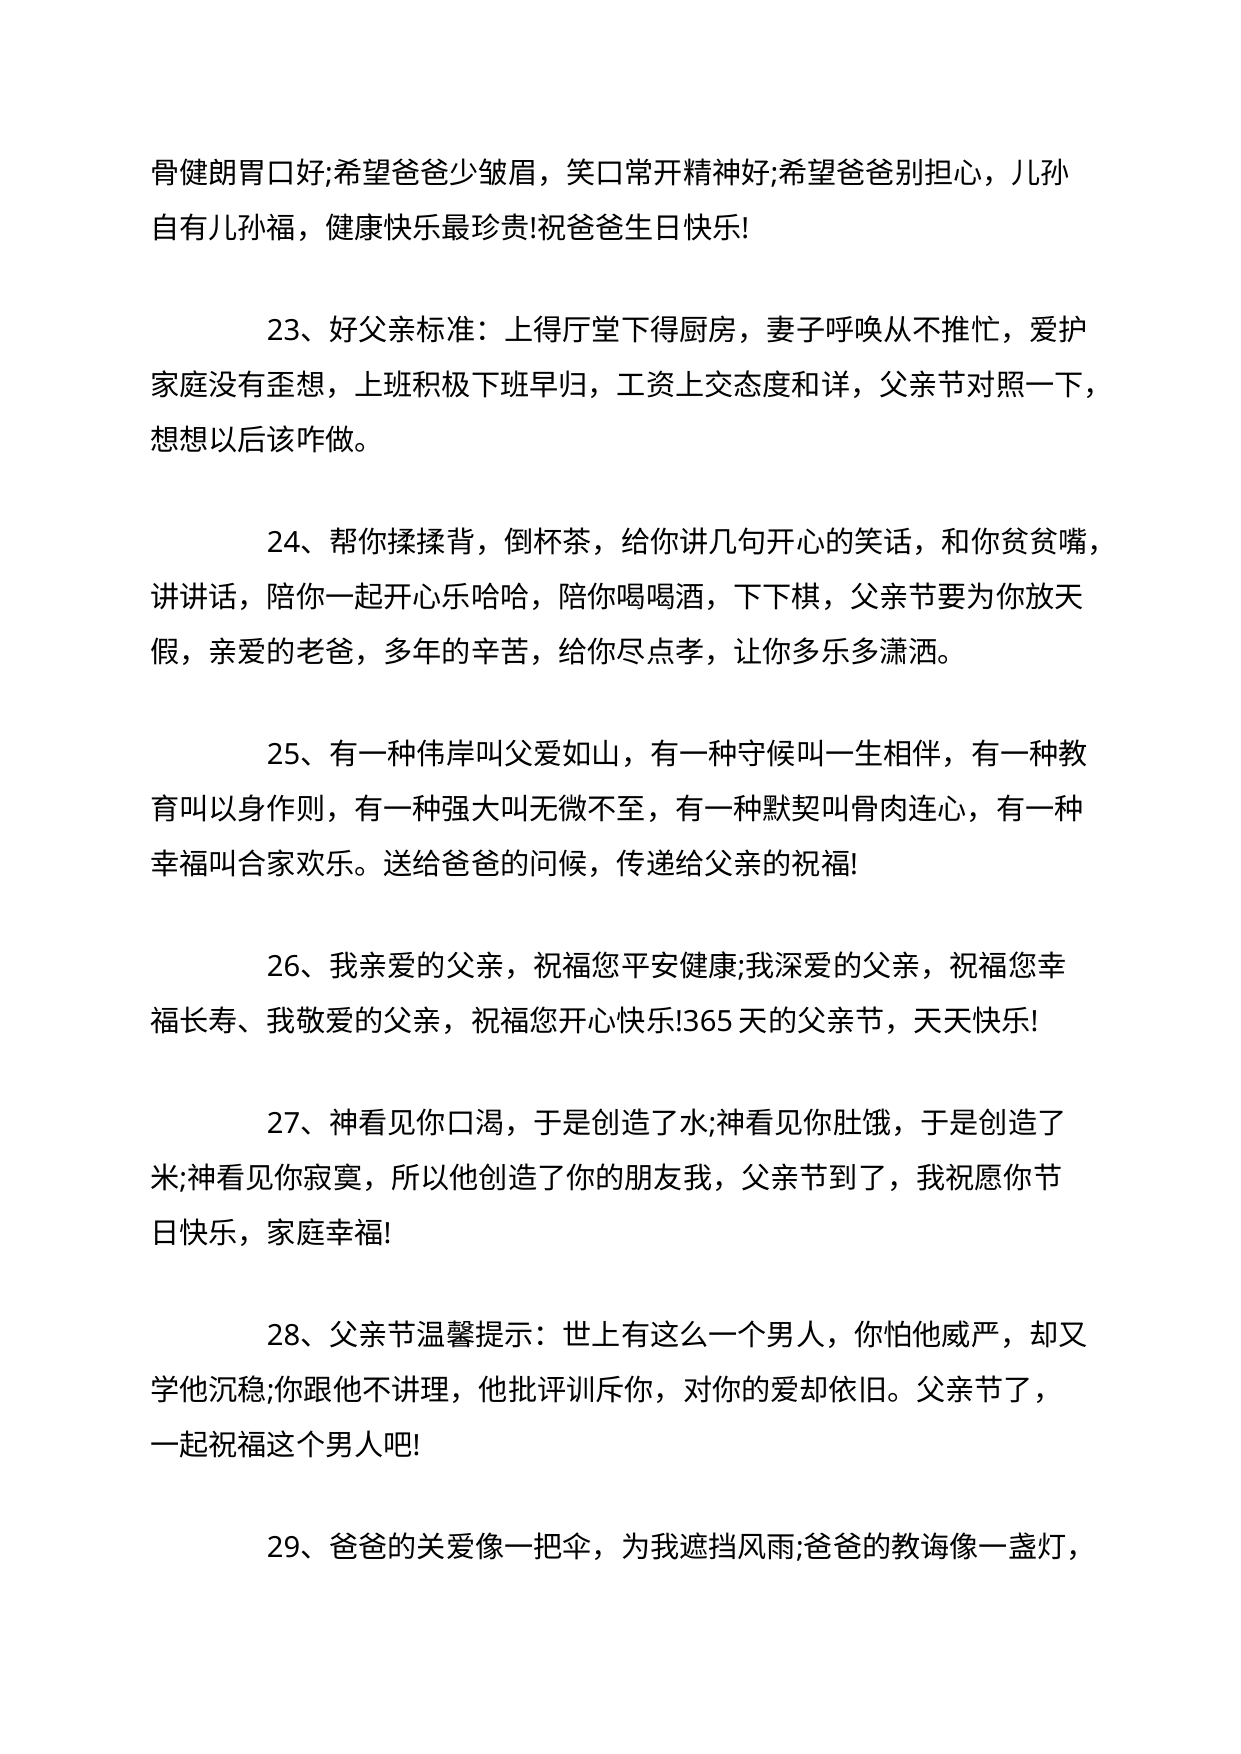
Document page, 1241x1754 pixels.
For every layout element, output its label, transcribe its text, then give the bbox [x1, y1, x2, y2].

text 25、有一种伟岸叫父爱如山，有一种守候叫一生相伴，有一种教育叫以身作则，有一种强大叫无微不至，有一种默契叫骨肉连心，有一种幸福叫合家欢乐。送给爸爸的问候，传递给父亲的祝福! [150, 730, 1090, 883]
text 28、父亲节温馨提示：世上有这么一个男人，你怕他威严，却又学他沉稳;你跟他不讲理，他批评训斥你，对你的爱却依旧。父亲节了，一起祝福这个男人吧! [150, 1311, 1090, 1463]
text 26、我亲爱的父亲，祝福您平安健康;我深爱的父亲，祝福您幸福长寿、我敬爱的父亲，祝福您开心快乐!365天的父亲节，天天快乐! [150, 942, 1090, 1039]
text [150, 150, 1090, 247]
text 24、帮你揉揉背，倒杯茶，给你讲几句开心的笑话，和你贫贫嘴，讲讲话，陪你一起开心乐哈哈，陪你喝喝酒，下下棋，父亲节要为你放天假，亲爱的老爸，多年的辛苦，给你尽点孝，让你多乐多潇洒。 [150, 519, 1090, 671]
text 23、好父亲标准：上得厅堂下得厨房，妻子呼唤从不推忙，爱护家庭没有歪想，上班积极下班早归，工资上交态度和详，父亲节对照一下，想想以后该咋做。 [150, 307, 1090, 459]
text 27、神看见你口渴，于是创造了水;神看见你肚饿，于是创造了米;神看见你寂寞，所以他创造了你的朋友我，父亲节到了，我祝愿你节日快乐，家庭幸福! [150, 1099, 1090, 1252]
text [150, 1523, 1090, 1566]
